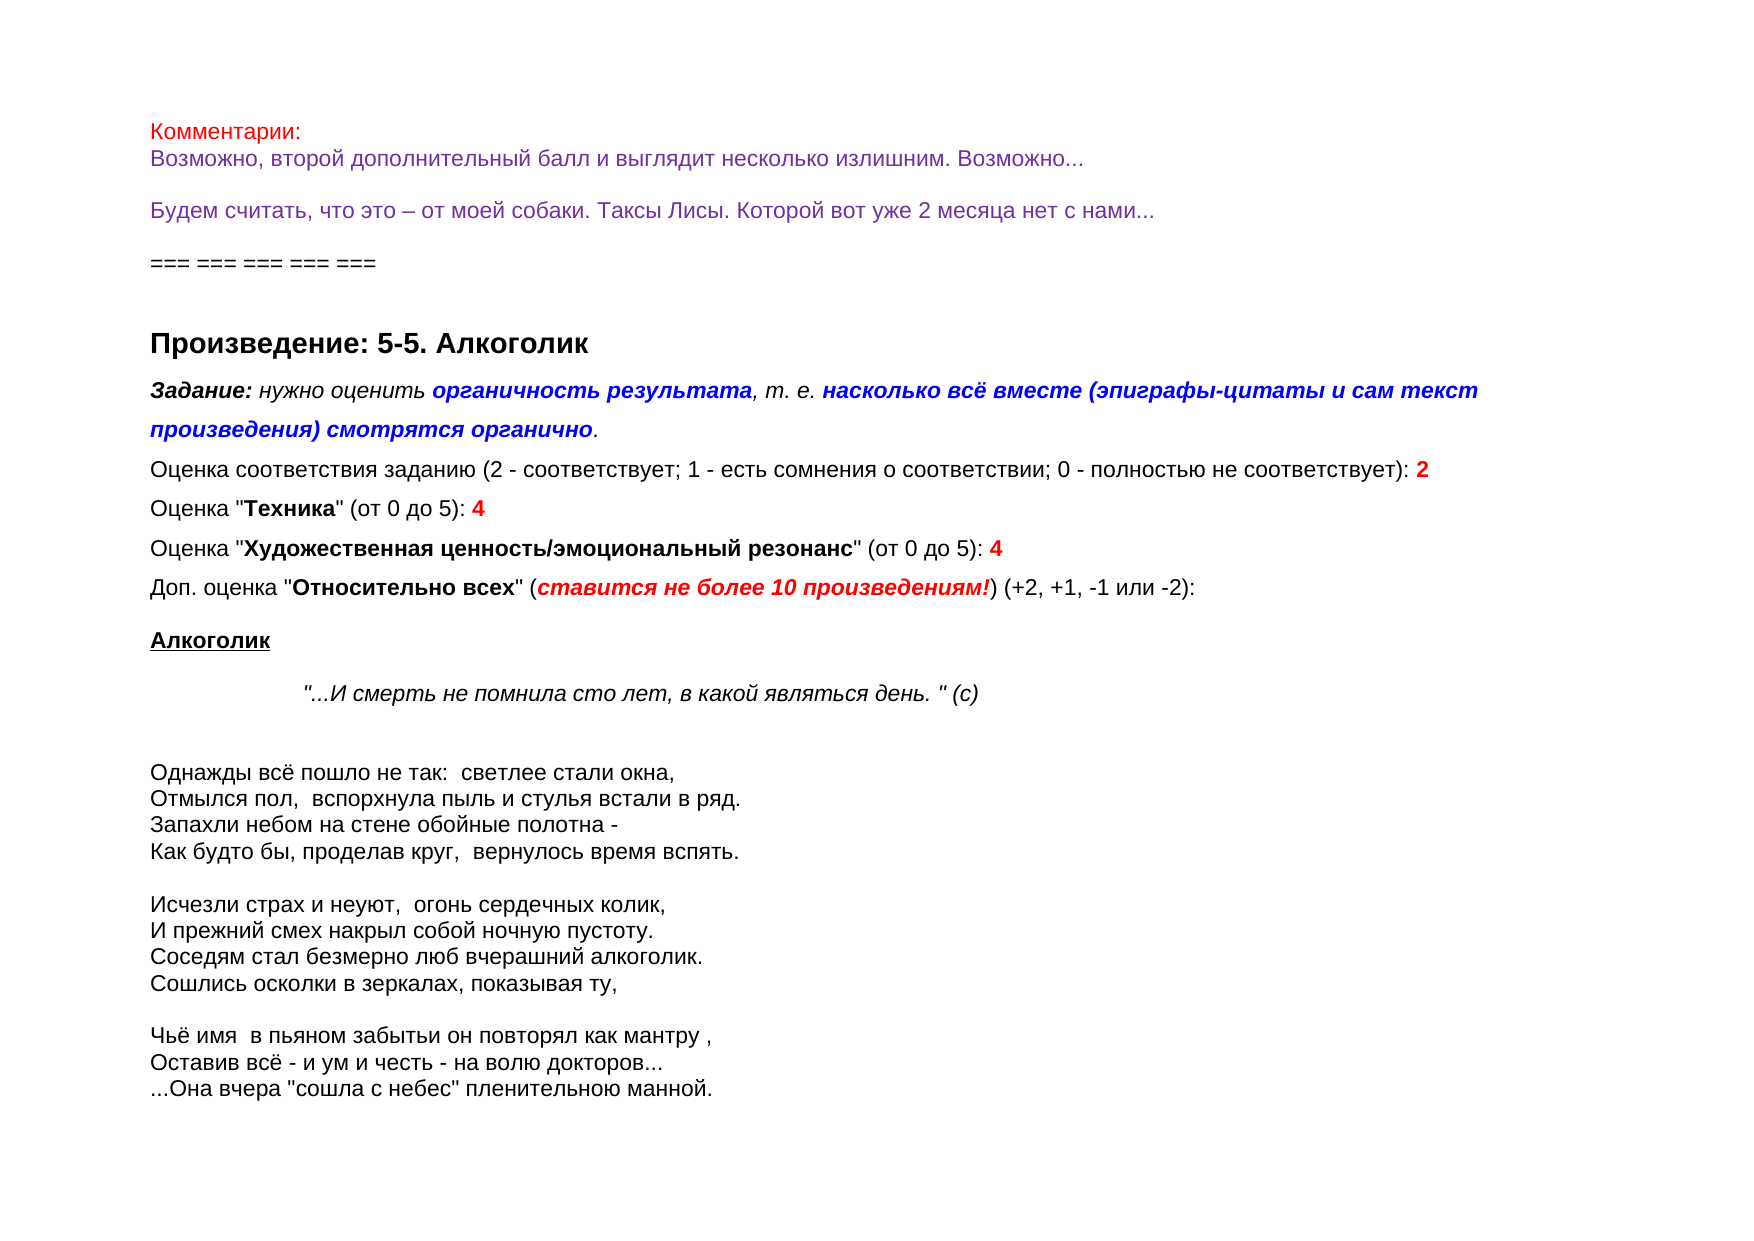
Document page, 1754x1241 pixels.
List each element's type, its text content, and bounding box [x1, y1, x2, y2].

text Запахли небом на стене обойные полотна - [150, 811, 1604, 838]
text Соседям стал безмерно люб вчерашний алкоголик. [150, 943, 1604, 969]
text ...Она вчера "сошла с небес" пленительною манной. [150, 1075, 1604, 1101]
text Оценка "Техника" (от 0 до 5): 4 [150, 495, 1604, 522]
text Исчезли страх и неуют, огонь сердечных колик, [150, 891, 1604, 917]
text Оценка соответствия заданию (2 - соответствует; 1 - есть сомнения о соответствии; 0 - полностью не соответствует): 2 [150, 456, 1604, 482]
text Произведение: 5-5. Алкоголик [150, 327, 1604, 360]
text === === === === === [150, 250, 1604, 276]
text Чьё имя в пьяном забытьи он повторял как мантру , [150, 1022, 1604, 1049]
text Возможно, второй дополнительный балл и выглядит несколько излишним. Возможно... [150, 144, 1604, 171]
text Комментарии: [150, 118, 1604, 144]
text И прежний смех накрыл собой ночную пустоту. [150, 917, 1604, 943]
text Оставив всё - и ум и честь - на волю докторов... [150, 1049, 1604, 1075]
text Отмылся пол, вспорхнула пыль и стулья встали в ряд. [150, 785, 1604, 811]
text Оценка "Художественная ценность/эмоциональный резонанс" (от 0 до 5): 4 [150, 535, 1604, 561]
text Будем считать, что это – от моей собаки. Таксы Лисы. Которой вот уже 2 месяца нет с нами... [150, 197, 1604, 223]
text Задание: нужно оценить органичность результата, т. е. насколько всё вместе (эпиграфы-цитаты и сам текст произведения) смотрятся органично. [150, 377, 1604, 443]
text "...И смерть не помнила сто лет, в какой являться день. " (с) [150, 680, 1604, 706]
text Сошлись осколки в зеркалах, показывая ту, [150, 969, 1604, 996]
text Доп. оценка "Относительно всех" (ставится не более 10 произведениям!) (+2, +1, -1 или -2): [150, 574, 1604, 601]
text Как будто бы, проделав круг, вернулось время вспять. [150, 838, 1604, 864]
text Однажды всё пошло не так: светлее стали окна, [150, 759, 1604, 785]
text Алкоголик [150, 627, 1604, 653]
